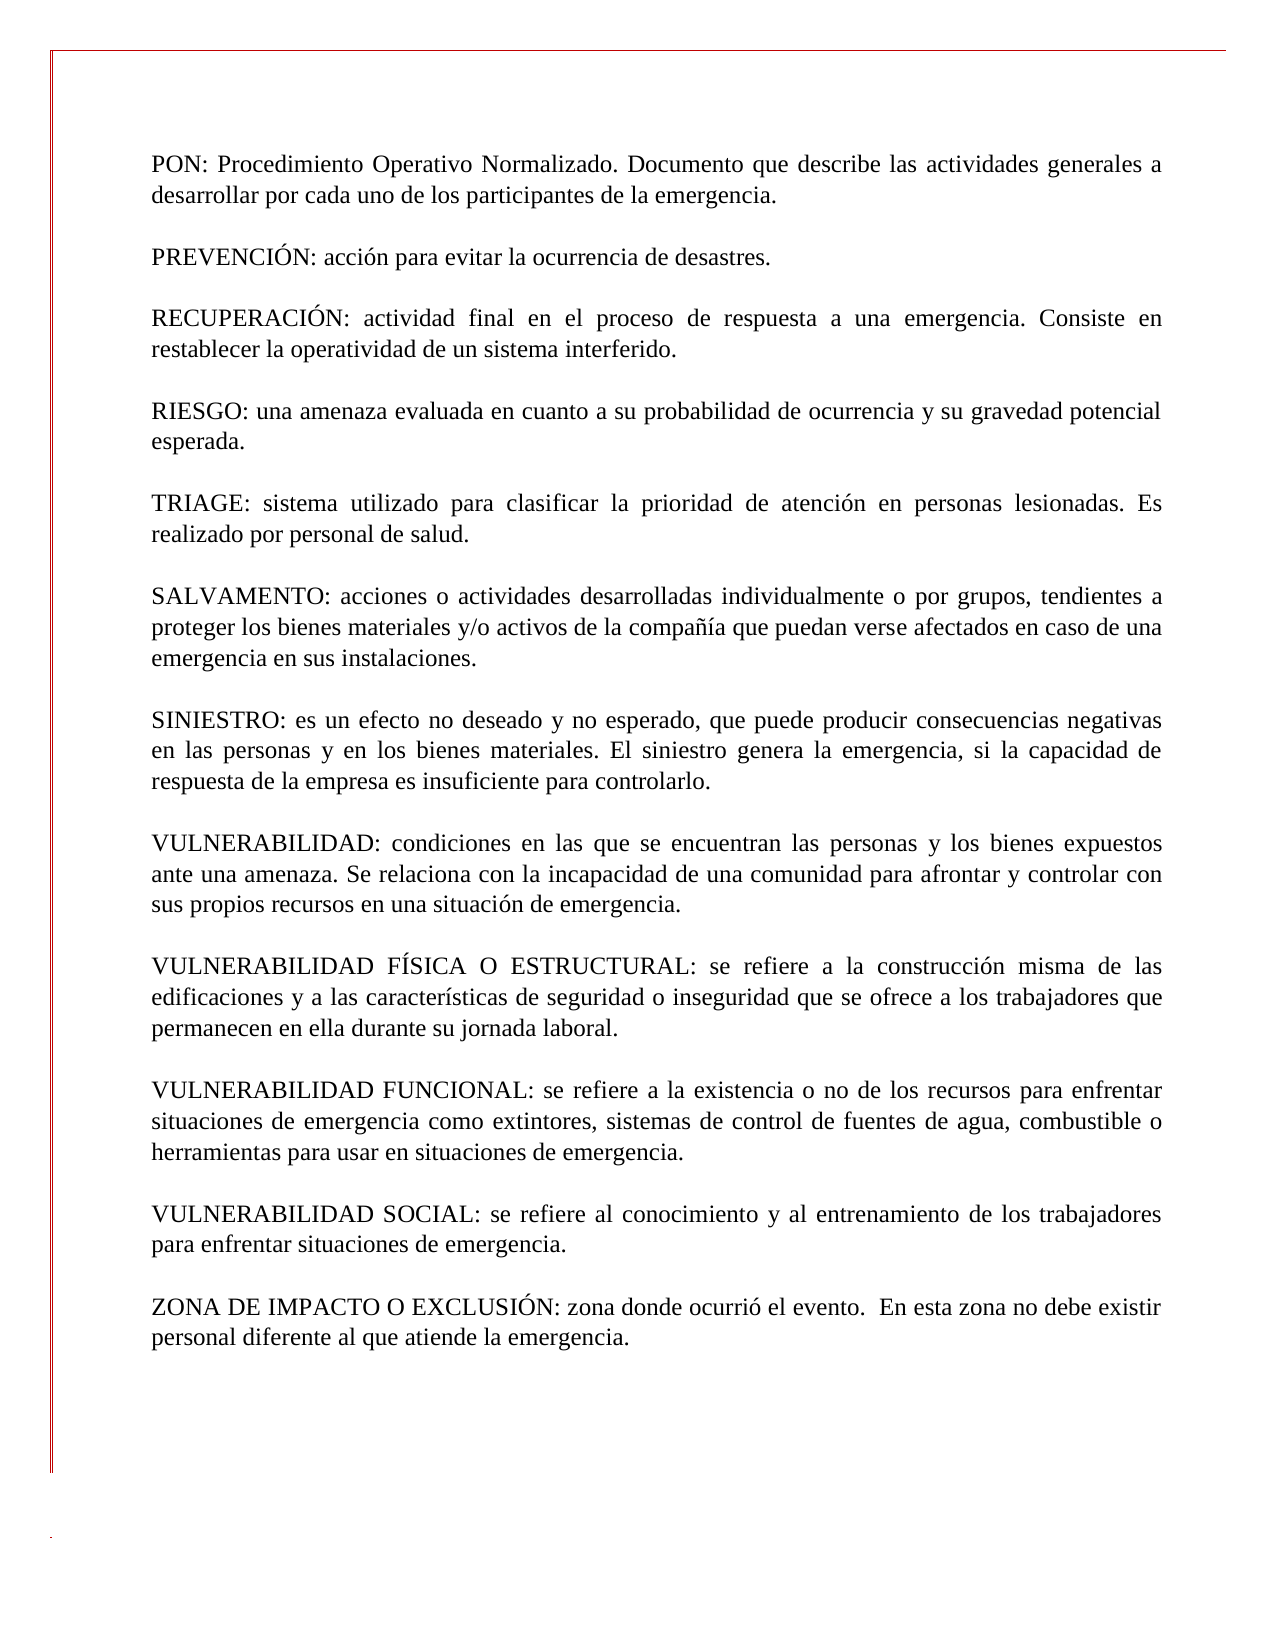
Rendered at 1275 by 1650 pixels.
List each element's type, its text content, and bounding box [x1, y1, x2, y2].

text VULNERABILIDAD FÍSICA O ESTRUCTURAL: se refiere a la construcción misma de las edificaciones y a las características de seguridad o inseguridad que se ofrece a los trabajadores que permanecen en ella durante su jornada laboral. [151, 951, 1163, 1042]
text ZONA DE IMPACTO O EXCLUSIÓN: zona donde ocurrió el evento. En esta zona no debe existir personal diferente al que atiende la emergencia. [151, 1292, 1162, 1351]
text RIESGO: una amenaza evaluada en cuanto a su probabilidad de ocurrencia y su gravedad potencial esperada. [151, 396, 1162, 455]
text RECUPERACIÓN: actividad final en el proceso de respuesta a una emergencia. Consiste en restablecer la operatividad de un sistema interferido. [151, 303, 1162, 363]
text TRIAGE: sistema utilizado para clasificar la prioridad de atención en personas lesionadas. Es realizado por personal de salud. [151, 488, 1163, 548]
text VULNERABILIDAD FUNCIONAL: se refiere a la existencia o no de los recursos para enfrentar situaciones de emergencia como extintores, sistemas de control de fuentes de agua, combustible o herramientas para usar en situaciones de emergencia. [151, 1075, 1162, 1166]
text PREVENCIÓN: acción para evitar la ocurrencia de desastres. [151, 242, 845, 271]
text SINIESTRO: es un efecto no deseado y no esperado, que puede producir consecuencias negativas en las personas y en los bienes materiales. El siniestro genera la emergencia, si la capacidad de respuesta de la empresa es insuficiente para controlarlo. [151, 705, 1162, 795]
text VULNERABILIDAD SOCIAL: se refiere al conocimiento y al entrenamiento de los trabajadores para enfrentar situaciones de emergencia. [151, 1199, 1162, 1258]
text PON: Procedimiento Operativo Normalizado. Documento que describe las actividades generales a desarrollar por cada uno de los participantes de la emergencia. [151, 149, 1162, 209]
text SALVAMENTO: acciones o actividades desarrolladas individualmente o por grupos, tendientes a proteger los bienes materiales y/o activos de la compañía que puedan verse afectados en caso de una emergencia en sus instalaciones. [151, 581, 1163, 672]
text VULNERABILIDAD: condiciones en las que se encuentran las personas y los bienes expuestos ante una amenaza. Se relaciona con la incapacidad de una comunidad para afrontar y controlar con sus propios recursos en una situación de emergencia. [151, 828, 1163, 918]
